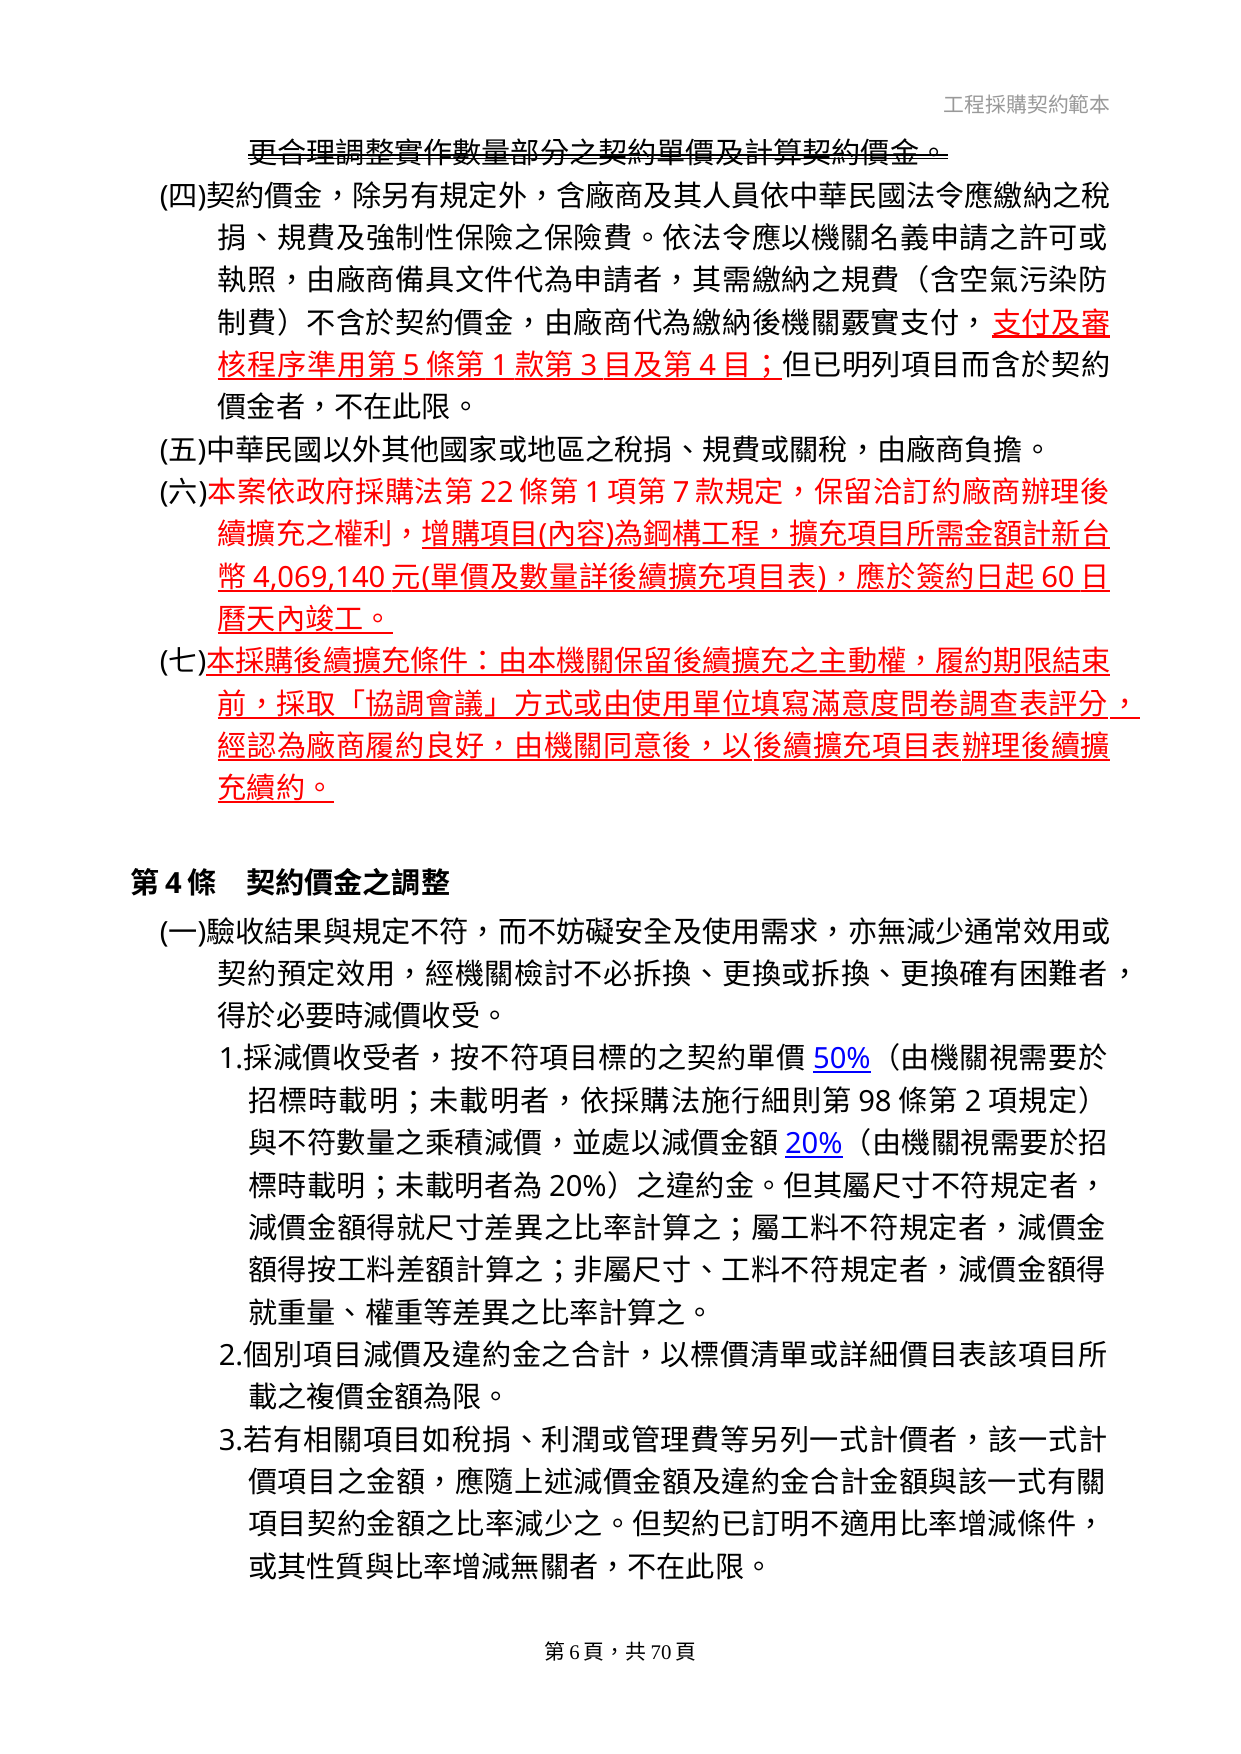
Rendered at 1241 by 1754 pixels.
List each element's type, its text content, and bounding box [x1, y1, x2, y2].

text 第4條 契約價金之調整 [130, 859, 1110, 902]
text (一)驗收結果與規定不符，而不妨礙安全及使用需求，亦無減少通常效用或契約預定效用，經機關檢討不必拆換、更換或拆換、更換確有困難者，得於必要時減價收受。 [159, 908, 1110, 1035]
text (七)本採購後續擴充條件：由本機關保留後續擴充之主動權，履約期限結束前，採取「協調會議」方式或由使用單位填寫滿意度問卷調查表評分，經認為廠商履約良好，由機關同意後，以後續擴充項目表辦理後續擴充續約。 [159, 638, 1110, 807]
text (六)本案依政府採購法第22條第1項第7款規定，保留洽訂約廠商辦理後續擴充之權利，增購項目(內容)為鋼構工程，擴充項目所需金額計新台幣4,069,140元(單價及數量詳後續擴充項目表)，應於簽約日起60日曆天內竣工。 [159, 468, 1110, 638]
text 3.若有相關項目如稅捐、利潤或管理費等另列一式計價者，該一式計價項目之金額，應隨上述減價金額及違約金合計金額與該一式有關項目契約金額之比率減少之。但契約已訂明不適用比率增減條件，或其性質與比率增減無關者，不在此限。 [218, 1416, 1108, 1586]
text 1.採減價收受者，按不符項目標的之契約單價50%（由機關視需要於招標時載明；未載明者，依採購法施行細則第98條第2項規定）與不符數量之乘積減價，並處以減價金額20%（由機關視需要於招標時載明；未載明者為20%）之違約金。但其屬尺寸不符規定者，減價金額得就尺寸差異之比率計算之；屬工料不符規定者，減價金額得按工料差額計算之；非屬尺寸、工料不符規定者，減價金額得就重量、權重等差異之比率計算之。 [218, 1035, 1108, 1332]
text (四)契約價金，除另有規定外，含廠商及其人員依中華民國法令應繳納之稅捐、規費及強制性保險之保險費。依法令應以機關名義申請之許可或執照，由廠商備具文件代為申請者，其需繳納之規費（含空氣污染防制費）不含於契約價金，由廠商代為繳納後機關覈實支付，支付及審核程序準用第5條第1款第3目及第4目；但已明列項目而含於契約價金者，不在此限。 [159, 172, 1110, 426]
text (五)中華民國以外其他國家或地區之稅捐、規費或關稅，由廠商負擔。 [159, 426, 1110, 468]
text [218, 130, 1108, 172]
text 2.個別項目減價及違約金之合計，以標價清單或詳細價目表該項目所載之複價金額為限。 [218, 1332, 1108, 1416]
